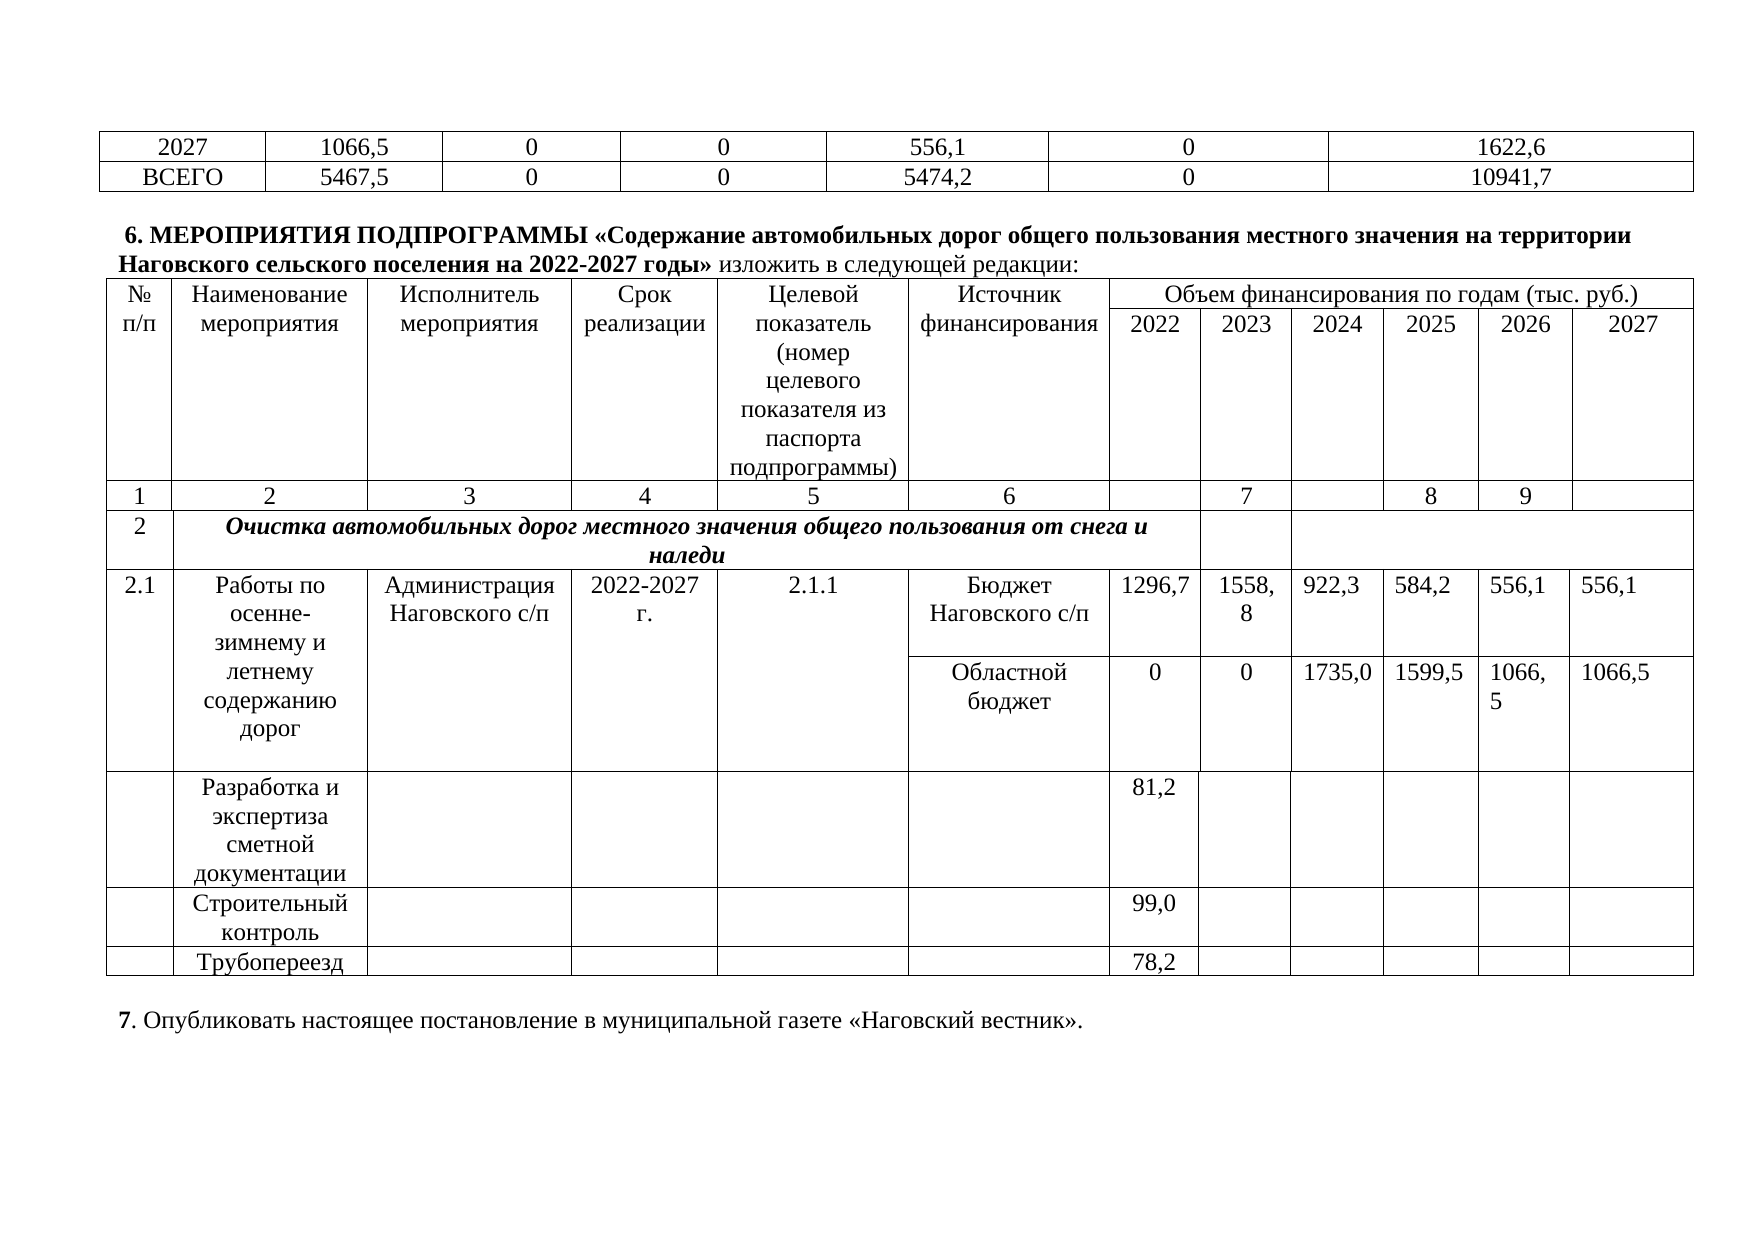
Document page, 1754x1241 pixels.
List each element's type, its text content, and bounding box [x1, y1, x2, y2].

table_cell 556,1 [827, 132, 1048, 161]
table_cell [1199, 888, 1290, 946]
table_cell 1558,8 [1201, 570, 1291, 656]
table_cell 0 [443, 162, 620, 191]
table_cell [1479, 772, 1569, 887]
table_cell [909, 947, 1109, 975]
text 7. Опубликовать настоящее постановление в муниципальной газете «Наговский вестник». [118, 1005, 1636, 1034]
table_header Целевой показатель (номер целевого показателя из паспорта подпрограммы) [718, 279, 908, 480]
table_cell 556,1 [1479, 570, 1569, 656]
text 6. МЕРОПРИЯТИЯ ПОДПРОГРАММЫ «Содержание автомобильных дорог общего пользования местного значения на территории Наговского сельского поселения на 2022-2027 годы» изложить в следующей редакции: [118, 221, 1636, 278]
table_cell 1066,5 [1479, 657, 1569, 771]
table_cell 2024 [1292, 309, 1383, 480]
table_cell [1384, 947, 1478, 975]
table_cell 5 [718, 481, 908, 510]
table_cell 2.1 [107, 570, 173, 771]
table_cell [1573, 481, 1693, 510]
table_cell 0 [1049, 132, 1328, 161]
table_cell [368, 888, 571, 946]
table_cell 9 [1479, 481, 1572, 510]
table_cell 2.1.1 [718, 570, 908, 771]
table_cell 2022 [1110, 309, 1200, 480]
table_cell Трубопереезд [174, 947, 367, 975]
table_cell [1199, 772, 1290, 887]
table_cell 5467,5 [266, 162, 442, 191]
table_cell 584,2 [1384, 570, 1478, 656]
table_cell 81,2 [1110, 772, 1198, 887]
table_cell [718, 888, 908, 946]
table_cell ВСЕГО [100, 162, 265, 191]
table_cell [1384, 888, 1478, 946]
table_cell 6 [909, 481, 1109, 510]
table_cell 10941,7 [1329, 162, 1693, 191]
table_cell 4 [572, 481, 717, 510]
table_cell [1292, 511, 1693, 569]
table_cell Работы по осенне-зимнему и летнему содержанию дорог [174, 570, 367, 771]
table_cell [107, 888, 173, 946]
table_cell [1570, 888, 1693, 946]
table_cell 2025 [1384, 309, 1478, 480]
table_cell 7 [1201, 481, 1291, 510]
table_cell 1066,5 [266, 132, 442, 161]
table_header Наименование мероприятия [172, 279, 367, 480]
table_cell 3 [368, 481, 571, 510]
table_cell 1066,5 [1570, 657, 1693, 771]
table_cell Очистка автомобильных дорог местного значения общего пользования от снега и наледи [174, 511, 1200, 569]
table_cell 78,2 [1110, 947, 1198, 975]
table_cell 1735,0 [1292, 657, 1383, 771]
table_cell 2023 [1201, 309, 1291, 480]
table_cell 2026 [1479, 309, 1572, 480]
table_cell 0 [1110, 657, 1200, 771]
table_cell Областной бюджет [909, 657, 1109, 771]
table_cell [368, 772, 571, 887]
table_cell Строительный контроль [174, 888, 367, 946]
table_cell [1479, 888, 1569, 946]
table_cell [107, 772, 173, 887]
table_cell [1291, 888, 1383, 946]
table_cell 0 [621, 132, 826, 161]
table_cell 1 [107, 481, 171, 510]
table_cell [909, 888, 1109, 946]
table_cell [368, 947, 571, 975]
table_cell 1296,7 [1110, 570, 1200, 656]
table_cell [1110, 481, 1200, 510]
table_cell 8 [1384, 481, 1478, 510]
table_cell 99,0 [1110, 888, 1198, 946]
table_cell 556,1 [1570, 570, 1693, 656]
table_cell [1291, 947, 1383, 975]
table_cell Бюджет Наговского с/п [909, 570, 1109, 656]
table_cell 2 [107, 511, 173, 569]
table_cell [1199, 947, 1290, 975]
table_cell 5474,2 [827, 162, 1048, 191]
table_cell [572, 947, 717, 975]
table_cell [107, 947, 173, 975]
table_cell Разработка и экспертиза сметной документации [174, 772, 367, 887]
table_cell 1599,5 [1384, 657, 1478, 771]
table_cell 0 [443, 132, 620, 161]
table_cell [1570, 772, 1693, 887]
table_cell 0 [1049, 162, 1328, 191]
table_cell 922,3 [1292, 570, 1383, 656]
table_cell 2027 [1573, 309, 1693, 480]
table_cell [1479, 947, 1569, 975]
table_cell 0 [1201, 657, 1291, 771]
table_cell [1201, 511, 1291, 569]
table_cell 0 [621, 162, 826, 191]
table_cell [1570, 947, 1693, 975]
table_header Срок реализации [572, 279, 717, 480]
table_cell [1384, 772, 1478, 887]
table_header Исполнитель мероприятия [368, 279, 571, 480]
table_cell [718, 772, 908, 887]
table_header № п/п [107, 279, 171, 480]
table_cell 2 [172, 481, 367, 510]
table_cell 2027 [100, 132, 265, 161]
table_cell [572, 772, 717, 887]
table_header Источник финансирования [909, 279, 1109, 480]
table_cell 1622,6 [1329, 132, 1693, 161]
table_header Объем финансирования по годам (тыс. руб.) [1110, 279, 1693, 308]
table_cell Администрация Наговского с/п [368, 570, 571, 771]
table_cell 2022-. [572, 570, 717, 771]
table_cell [1291, 772, 1383, 887]
table_cell [909, 772, 1109, 887]
table_cell [1292, 481, 1383, 510]
table_cell [718, 947, 908, 975]
table_cell [572, 888, 717, 946]
